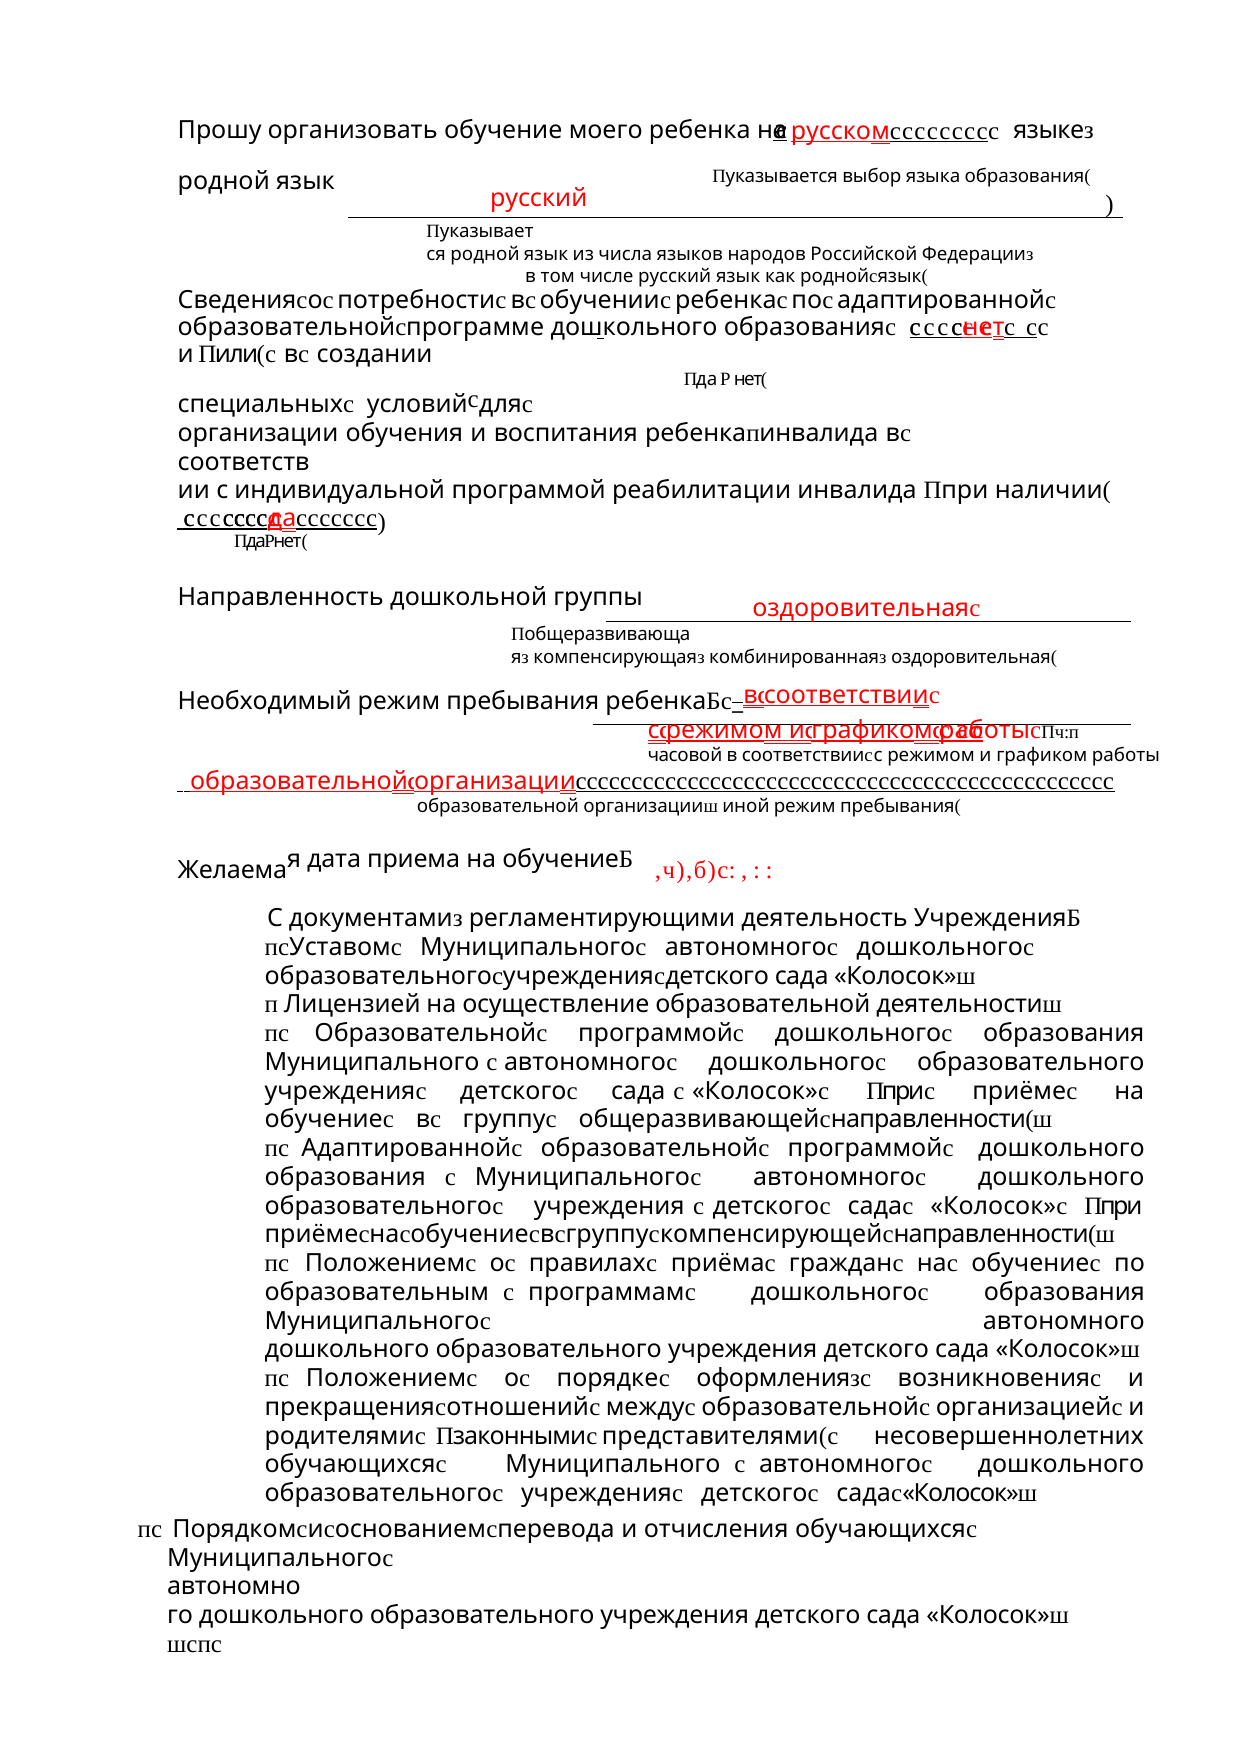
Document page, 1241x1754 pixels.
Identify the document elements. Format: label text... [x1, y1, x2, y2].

text - Положением о правилах приёма граждан на обучение по образовательным программам дошкольного образования Муниципального автономного дошкольногообразовательногоучреждениядетскогосада«Колосок»; [264, 1248, 1145, 1363]
text Сдокументами,регламентирующимидеятельностьУчреждения: [267, 903, 1157, 932]
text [137, 1514, 1079, 1658]
text -Лицензиейнаосуществлениеобразовательнойдеятельности; [264, 989, 1157, 1018]
text - Положением о порядке оформления, возникновения и прекращения отношений между образовательной организацией и родителями (законными представителями) несовершеннолетних обучающихся Муниципального автономного дошкольного образовательного учреждения детского сада «Колосок»; [264, 1363, 1144, 1507]
text - Образовательной программой дошкольного образования Муниципального автономного дошкольного образовательного учреждения детского сада «Колосок» (при приёме на обучение в группу общеразвивающей направленности); [264, 1018, 1144, 1133]
text (да/нет) [683, 368, 1157, 389]
text роднойязык русский (указываетсявыборязыкаобразования) . (указываетсяроднойязыкизчислаязыковнародовРоссийскойФедерации, [177, 165, 1123, 264]
text Необходимыйрежимпребыванияребенка: _всоответствии срежимомиграфикомработы (12-часовойвсоответствии срежимомиграфикомработы [177, 680, 1166, 766]
text образовательнойорганизации;инойрежимпребывания) [417, 795, 1157, 816]
text - Уставом Муниципального автономного дошкольного образовательного учреждения детскогосада«Колосок»; [264, 932, 1153, 989]
text Сведения о потребности в обучении ребенка по адаптированной образовательной программедошкольногообразования нет и(или) в создании [177, 287, 1125, 368]
text Желаемаядатаприеманаобучение: 01.09. 2022 [177, 844, 1157, 884]
text Прошуорганизоватьобучениемоегоребенкана русском языке, [177, 115, 1157, 145]
text да . (да/нет) [183, 504, 395, 551]
text специальных условий для организацииобученияивоспитанияребенка-инвалидав соответствиисиндивидуальнойпрограммойреабилитацииинвалида(приналичии) [177, 389, 1132, 504]
text втомчислерусскийязыккакродной язык) [525, 266, 1157, 287]
text образовательнойорганизации [190, 766, 1157, 795]
text Направленностьдошкольнойгруппы оздоровительная (общеразвивающая,компенсирующая,комбинированная,оздоровительная) [177, 582, 1129, 667]
text - Адаптированной образовательной программой дошкольного образования Муниципального автономного дошкольного образовательного учреждения детского сада «Колосок» (при приёме на обучение в группу компенсирующей направленности); [264, 1133, 1144, 1248]
